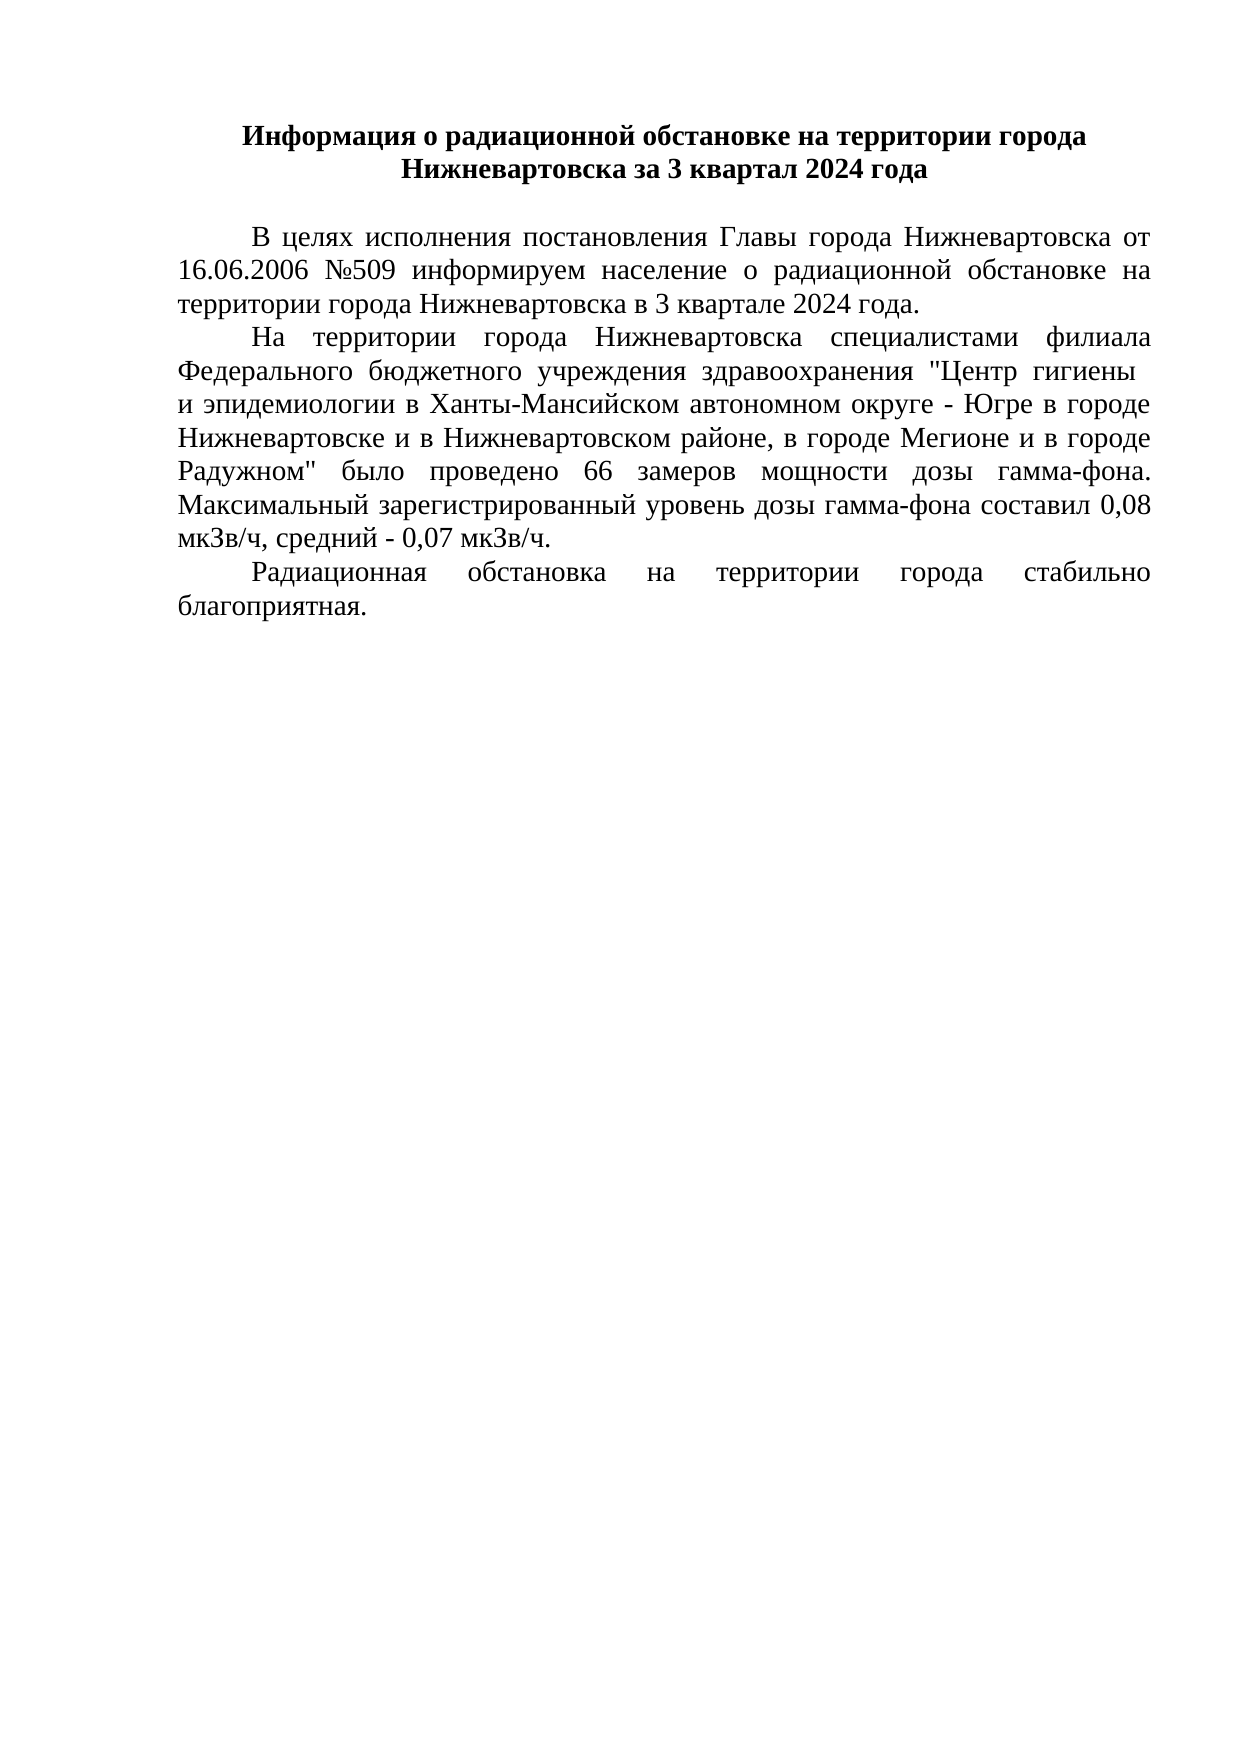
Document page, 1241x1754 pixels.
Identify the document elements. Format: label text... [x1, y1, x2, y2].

text В целях исполнения постановления Главы города Нижневартовска от 16.06.2006 №509 информируем население о радиационной обстановке на территории города Нижневартовска в 3 квартале 2024 года. [177, 219, 1152, 319]
text Информация о радиационной обстановке на территории города Нижневартовска за 3 квартал 2024 года [177, 118, 1152, 185]
text Радиационная обстановка на территории города стабильно благоприятная. [177, 554, 1152, 621]
text На территории города Нижневартовска специалистами филиала Федерального бюджетного учреждения здравоохранения "Центр гигиены и эпидемиологии в Ханты-Мансийском автономном округе - Югре в городе Нижневартовске и в Нижневартовском районе, в городе Мегионе и в городе Радужном" было проведено 66 замеров мощности дозы гамма-фона. Максимальный зарегистрированный уровень дозы гамма-фона составил 0,08 мкЗв/ч, средний - 0,07 мкЗв/ч. [177, 319, 1152, 554]
